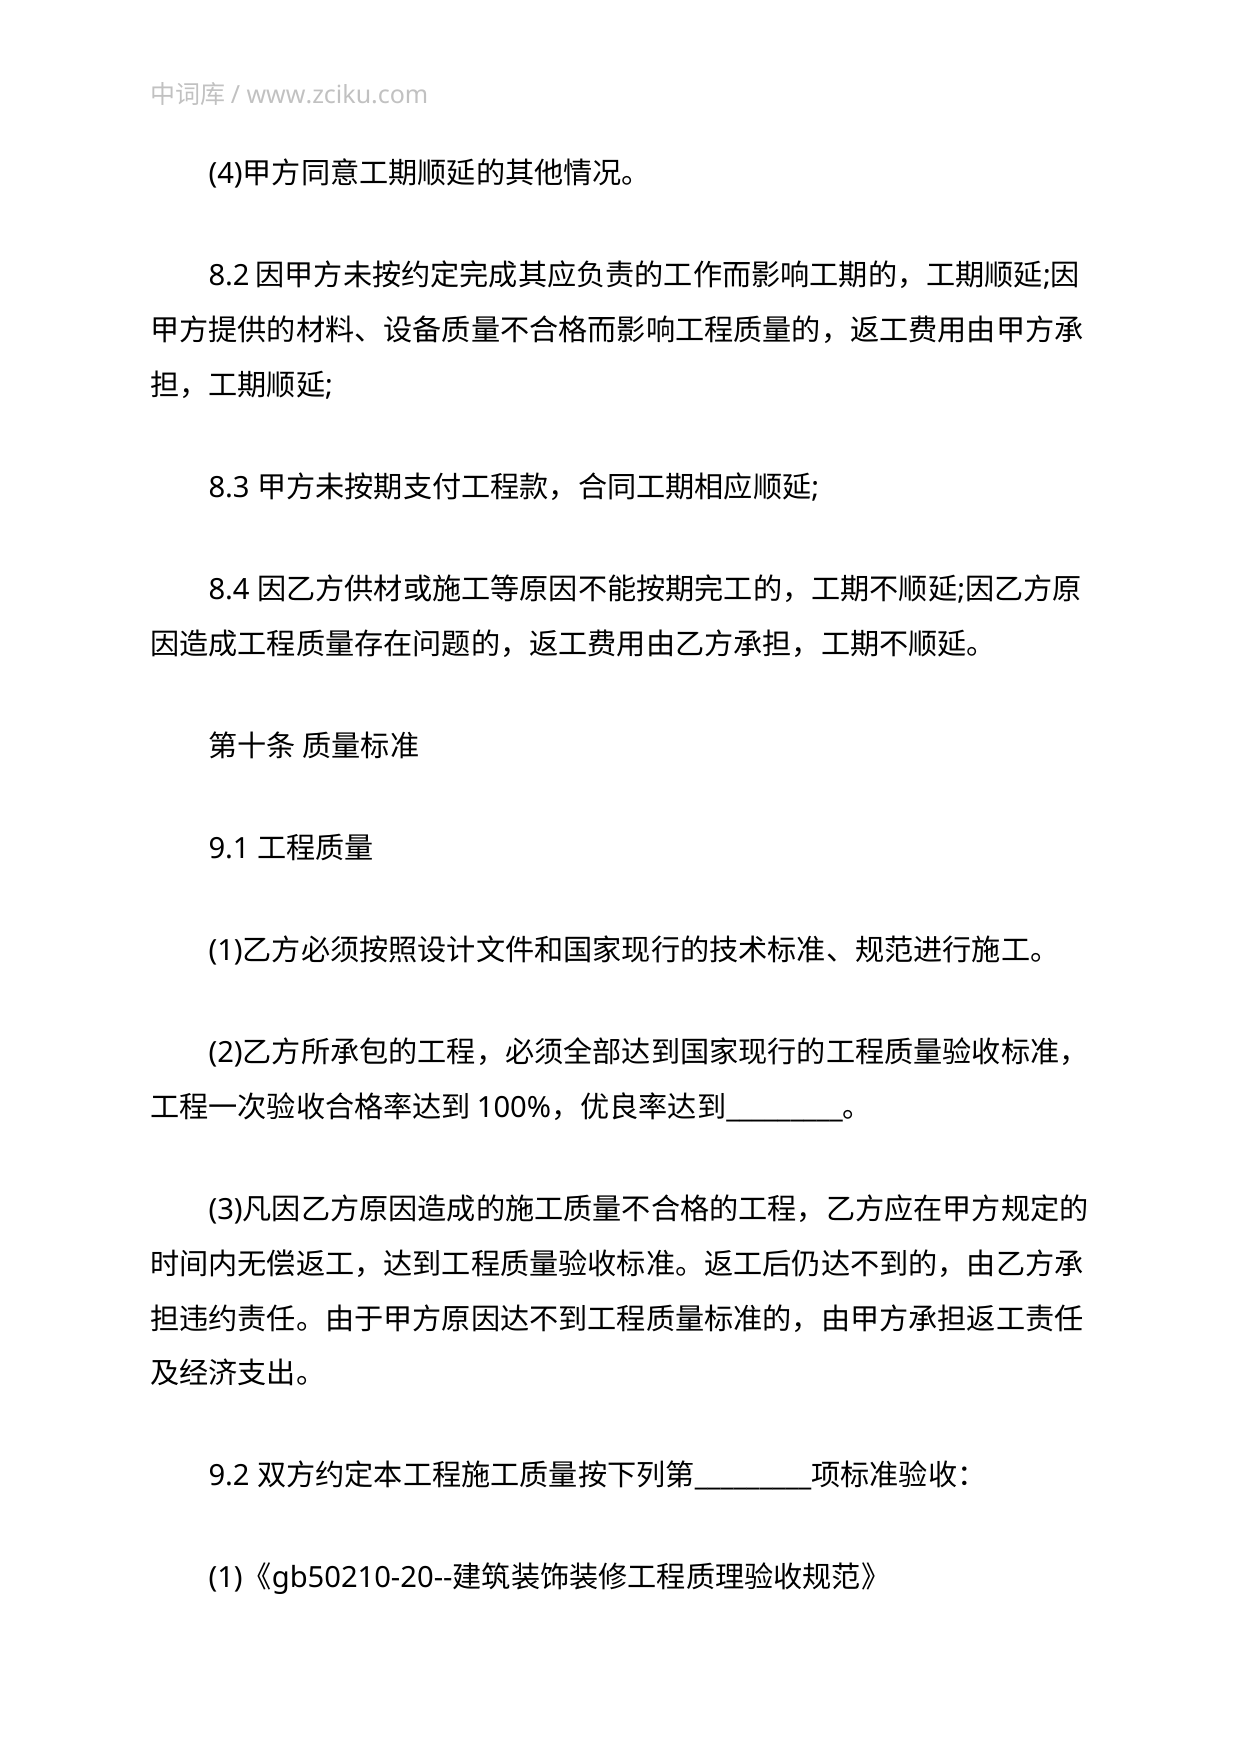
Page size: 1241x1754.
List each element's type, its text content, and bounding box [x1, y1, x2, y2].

text (2)乙方所承包的工程，必须全部达到国家现行的工程质量验收标准，工程一次验收合格率达到100%，优良率达到_________。 [150, 1028, 1090, 1126]
text 第十条 质量标准 [150, 723, 1090, 765]
text 8.2因甲方未按约定完成其应负责的工作而影响工期的，工期顺延;因甲方提供的材料、设备质量不合格而影响工程质量的，返工费用由甲方承担，工期顺延; [150, 252, 1090, 404]
text 9.2 双方约定本工程施工质量按下列第_________项标准验收： [150, 1452, 1090, 1494]
text (1)乙方必须按照设计文件和国家现行的技术标准、规范进行施工。 [150, 926, 1090, 969]
text 9.1 工程质量 [150, 824, 1090, 867]
text 8.4 因乙方供材或施工等原因不能按期完工的，工期不顺延;因乙方原因造成工程质量存在问题的，返工费用由乙方承担，工期不顺延。 [150, 566, 1090, 663]
text (1)《gb50210-20--建筑装饰装修工程质理验收规范》 [150, 1554, 1090, 1596]
text (4)甲方同意工期顺延的其他情况。 [150, 150, 1090, 192]
text 8.3 甲方未按期支付工程款，合同工期相应顺延; [150, 464, 1090, 506]
text (3)凡因乙方原因造成的施工质量不合格的工程，乙方应在甲方规定的时间内无偿返工，达到工程质量验收标准。返工后仍达不到的，由乙方承担违约责任。由于甲方原因达不到工程质量标准的，由甲方承担返工责任及经济支出。 [150, 1185, 1090, 1392]
